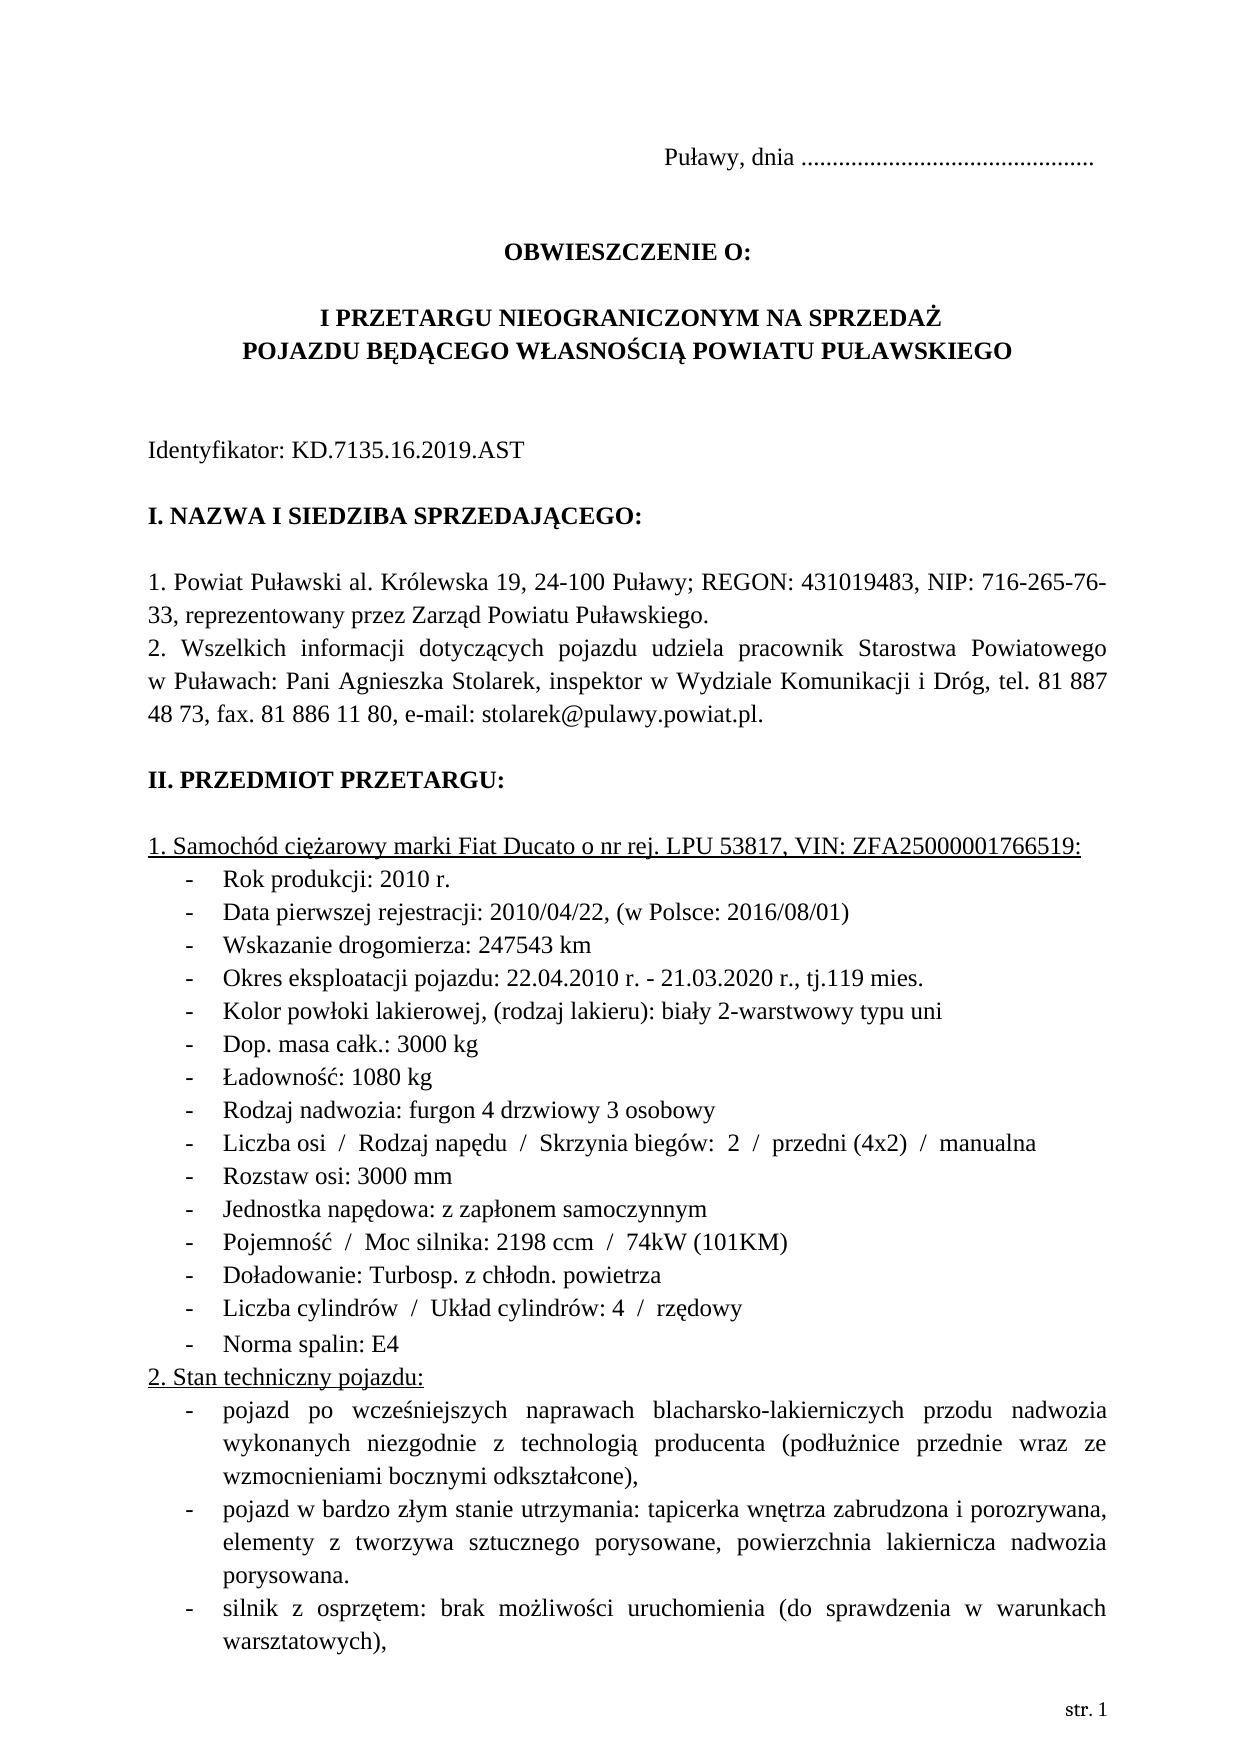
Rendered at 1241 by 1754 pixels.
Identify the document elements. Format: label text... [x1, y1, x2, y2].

list Jednostka napędowa: z zapłonem samoczynnym [185, 1194, 1107, 1223]
list Okres eksploatacji pojazdu: 22.04.2010 r. - 21.03.2020 r., tj.119 mies. [185, 963, 1107, 992]
text 2. Wszelkich informacji dotyczących pojazdu udziela pracownik Starostwa Powiatowego w Puławach: Pani Agnieszka Stolarek, inspektor w Wydziale Komunikacji i Dróg, tel. 81 887 48 73, fax. 81 886 11 80, e-mail: stolarek@pulawy.powiat.pl. [148, 633, 1107, 728]
list pojazd po wcześniejszych naprawach blacharsko-lakierniczych przodu nadwozia wykonanych niezgodnie z technologią producenta (podłużnice przednie wraz ze wzmocnieniami bocznymi odkształcone), [185, 1395, 1107, 1490]
text I. NAZWA I SIEDZIBA SPRZEDAJĄCEGO: [148, 501, 1107, 530]
list Wskazanie drogomierza: 247543 km [185, 930, 1107, 959]
list Norma spalin: E4 [185, 1329, 1107, 1358]
text II. PRZEDMIOT PRZETARGU: [148, 765, 1107, 794]
list Liczba osi / Rodzaj napędu / Skrzynia biegów: 2 / przedni (4x2) / manualna [185, 1128, 1107, 1157]
list Liczba cylindrów / Układ cylindrów: 4 / rzędowy [185, 1293, 1107, 1322]
text I PRZETARGU NIEOGRANICZONYM NA SPRZEDAŻ [148, 303, 1107, 332]
list Rodzaj nadwozia: furgon 4 drzwiowy 3 osobowy [185, 1095, 882, 1124]
text 1. Samochód ciężarowy marki Fiat Ducato o nr rej. LPU 53817, VIN: ZFA25000001766519: [148, 831, 1107, 860]
list Ładowność: 1080 kg [185, 1062, 882, 1091]
text 2. Stan techniczny pojazdu: [148, 1362, 1107, 1391]
list Rozstaw osi: 3000 mm [185, 1161, 1107, 1190]
text OBWIESZCZENIE O: [148, 237, 1107, 266]
text POJAZDU BĘDĄCEGO WŁASNOŚCIĄ POWIATU PUŁAWSKIEGO [148, 336, 1107, 364]
text Identyfikator: KD.7135.16.2019.AST [148, 435, 1107, 464]
list Kolor powłoki lakierowej, (rodzaj lakieru): biały 2-warstwowy typu uni [185, 996, 1107, 1025]
text Puławy, dnia ............................................... [664, 142, 1107, 170]
list pojazd w bardzo złym stanie utrzymania: tapicerka wnętrza zabrudzona i porozrywana, elementy z tworzywa sztucznego porysowane, powierzchnia lakiernicza nadwozia porysowana. [185, 1494, 1107, 1589]
list Data pierwszej rejestracji: 2010/04/22, (w Polsce: 2016/08/01) [185, 897, 1107, 926]
list Rok produkcji: 2010 r. [185, 864, 1107, 893]
list Pojemność / Moc silnika: 2198 ccm / 74kW (101KM) [185, 1227, 1107, 1256]
text 1. Powiat Puławski al. Królewska 19, 24-100 Puławy; REGON: 431019483, NIP: 716-265-76-33, reprezentowany przez Zarząd Powiatu Puławskiego. [148, 567, 1107, 629]
list Dop. masa całk.: 3000 kg [185, 1029, 882, 1058]
list Doładowanie: Turbosp. z chłodn. powietrza [185, 1260, 1107, 1289]
list silnik z osprzętem: brak możliwości uruchomienia (do sprawdzenia w warunkach warsztatowych), [185, 1593, 1107, 1655]
